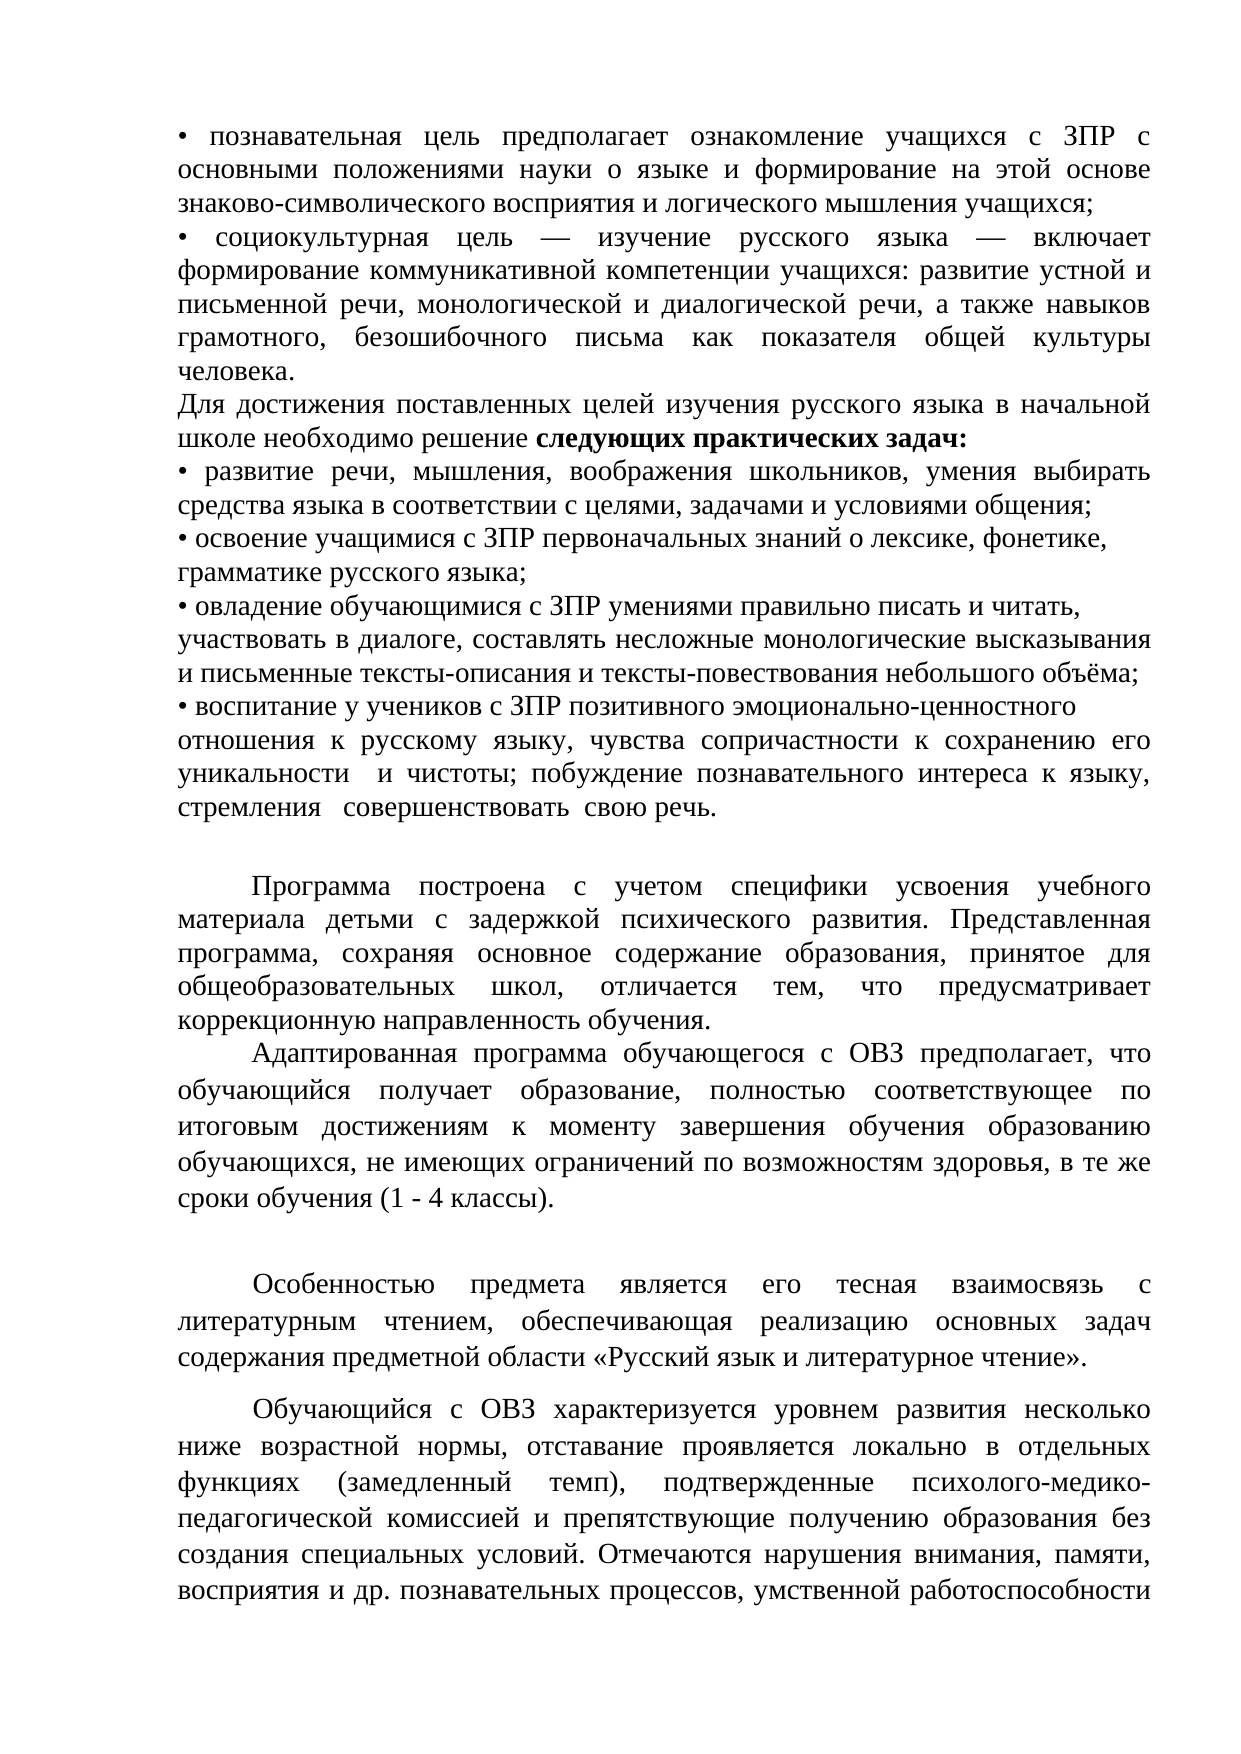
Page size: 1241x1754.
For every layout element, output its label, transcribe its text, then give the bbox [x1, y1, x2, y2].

text • воспитание у учеников с ЗПР позитивного эмоционально-ценностного [177, 688, 1152, 722]
text • освоение учащимися с ЗПР первоначальных знаний о лексике, фонетике, [177, 521, 1152, 554]
text • познавательная цель предполагает ознакомление учащихся с ЗПР с основными положениями науки о языке и формирование на этой основе знаково-символического восприятия и логического мышления учащихся; [177, 118, 1152, 219]
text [177, 1392, 1152, 1606]
text • развитие речи, мышления, воображения школьников, умения выбирать средства языка в соответствии с целями, задачами и условиями общения; [177, 453, 1152, 521]
text грамматике русского языка; [177, 554, 1152, 588]
text отношения к русскому языку, чувства сопричастности к сохранению его уникальности и чистоты; побуждение познавательного интереса к языку, стремления совершенствовать свою речь. [177, 722, 1152, 822]
text • овладение обучающимися с ЗПР умениями правильно писать и читать, [177, 588, 1152, 621]
text Для достижения поставленных целей изучения русского языка в начальной школе необходимо решение следующих практических задач: [177, 386, 1152, 453]
text • социокультурная цель — изучение русского языка — включает формирование коммуникативной компетенции учащихся: развитие устной и письменной речи, монологической и диалогической речи, а также навыков грамотного, безошибочного письма как показателя общей культуры человека. [177, 219, 1152, 386]
text Особенностью предмета является его тесная взаимосвязь с литературным чтением, обеспечивающая реализацию основных задач содержания предметной области «Русский язык и литературное чтение». [177, 1267, 1152, 1372]
text Адаптированная программа обучающегося с ОВЗ предполагает, что обучающийся получает образование, полностью соответствующее по итоговым достижениям к моменту завершения обучения образованию обучающихся, не имеющих ограничений по возможностям здоровья, в те же сроки обучения (1 - 4 классы). [177, 1036, 1152, 1214]
text участвовать в диалоге, составлять несложные монологические высказывания и письменные тексты-описания и тексты-повествования небольшого объёма; [177, 621, 1152, 688]
text Программа построена с учетом специфики усвоения учебного материала детьми с задержкой психического развития. Представленная программа, сохраняя основное содержание образования, принятое для общеобразовательных школ, отличается тем, что предусматривает коррекционную направленность обучения. [177, 868, 1152, 1036]
